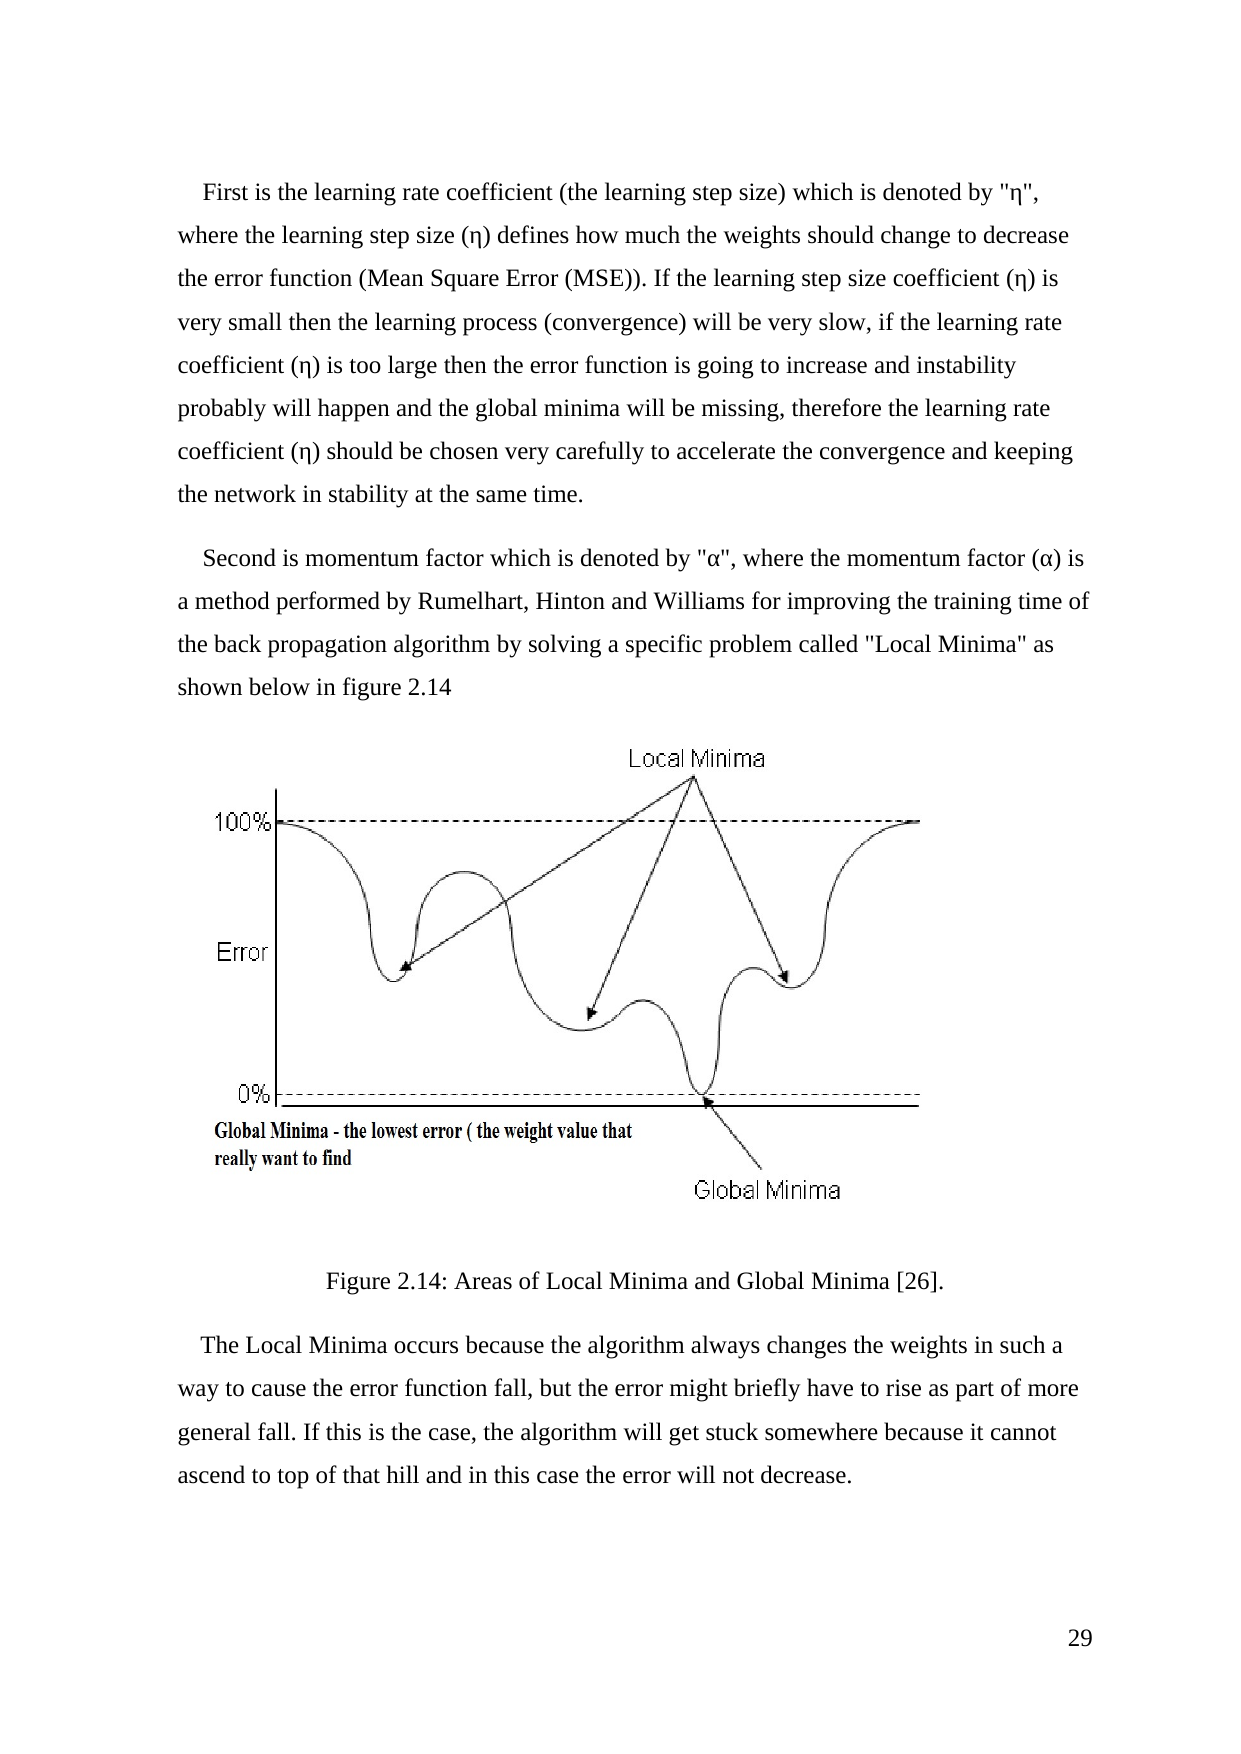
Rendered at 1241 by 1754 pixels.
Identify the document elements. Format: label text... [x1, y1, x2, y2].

picture [200, 736, 1070, 1232]
text The Local Minima occurs because the algorithm always changes the weights in such a way to cause the error function fall, but the error might briefly have to rise as part of more general fall. If this is the case, the algorithm will get stuck somewhere because it cannot ascend to top of that hill and in this case the error will not decrease. [177, 1330, 1092, 1488]
text Figure 2.14: Areas of Local Minima and Global Minima [26]. [177, 1266, 1092, 1295]
text Second is momentum factor which is denoted by "α", where the momentum factor (α) is a method performed by Rumelhart, Hinton and Williams for improving the training time of the back propagation algorithm by solving a specific problem called "Local Minima" as shown below in figure 2.14 [177, 543, 1092, 701]
text First is the learning rate coefficient (the learning step size) which is denoted by "η", where the learning step size (η) defines how much the weights should change to decrease the error function (Mean Square Error (MSE)). If the learning step size coefficient (η) is very small then the learning process (convergence) will be very slow, if the learning rate coefficient (η) is too large then the error function is going to increase and instability probably will happen and the global minima will be missing, therefore the learning rate coefficient (η) should be chosen very carefully to accelerate the convergence and keeping the network in stability at the same time. [177, 177, 1092, 508]
